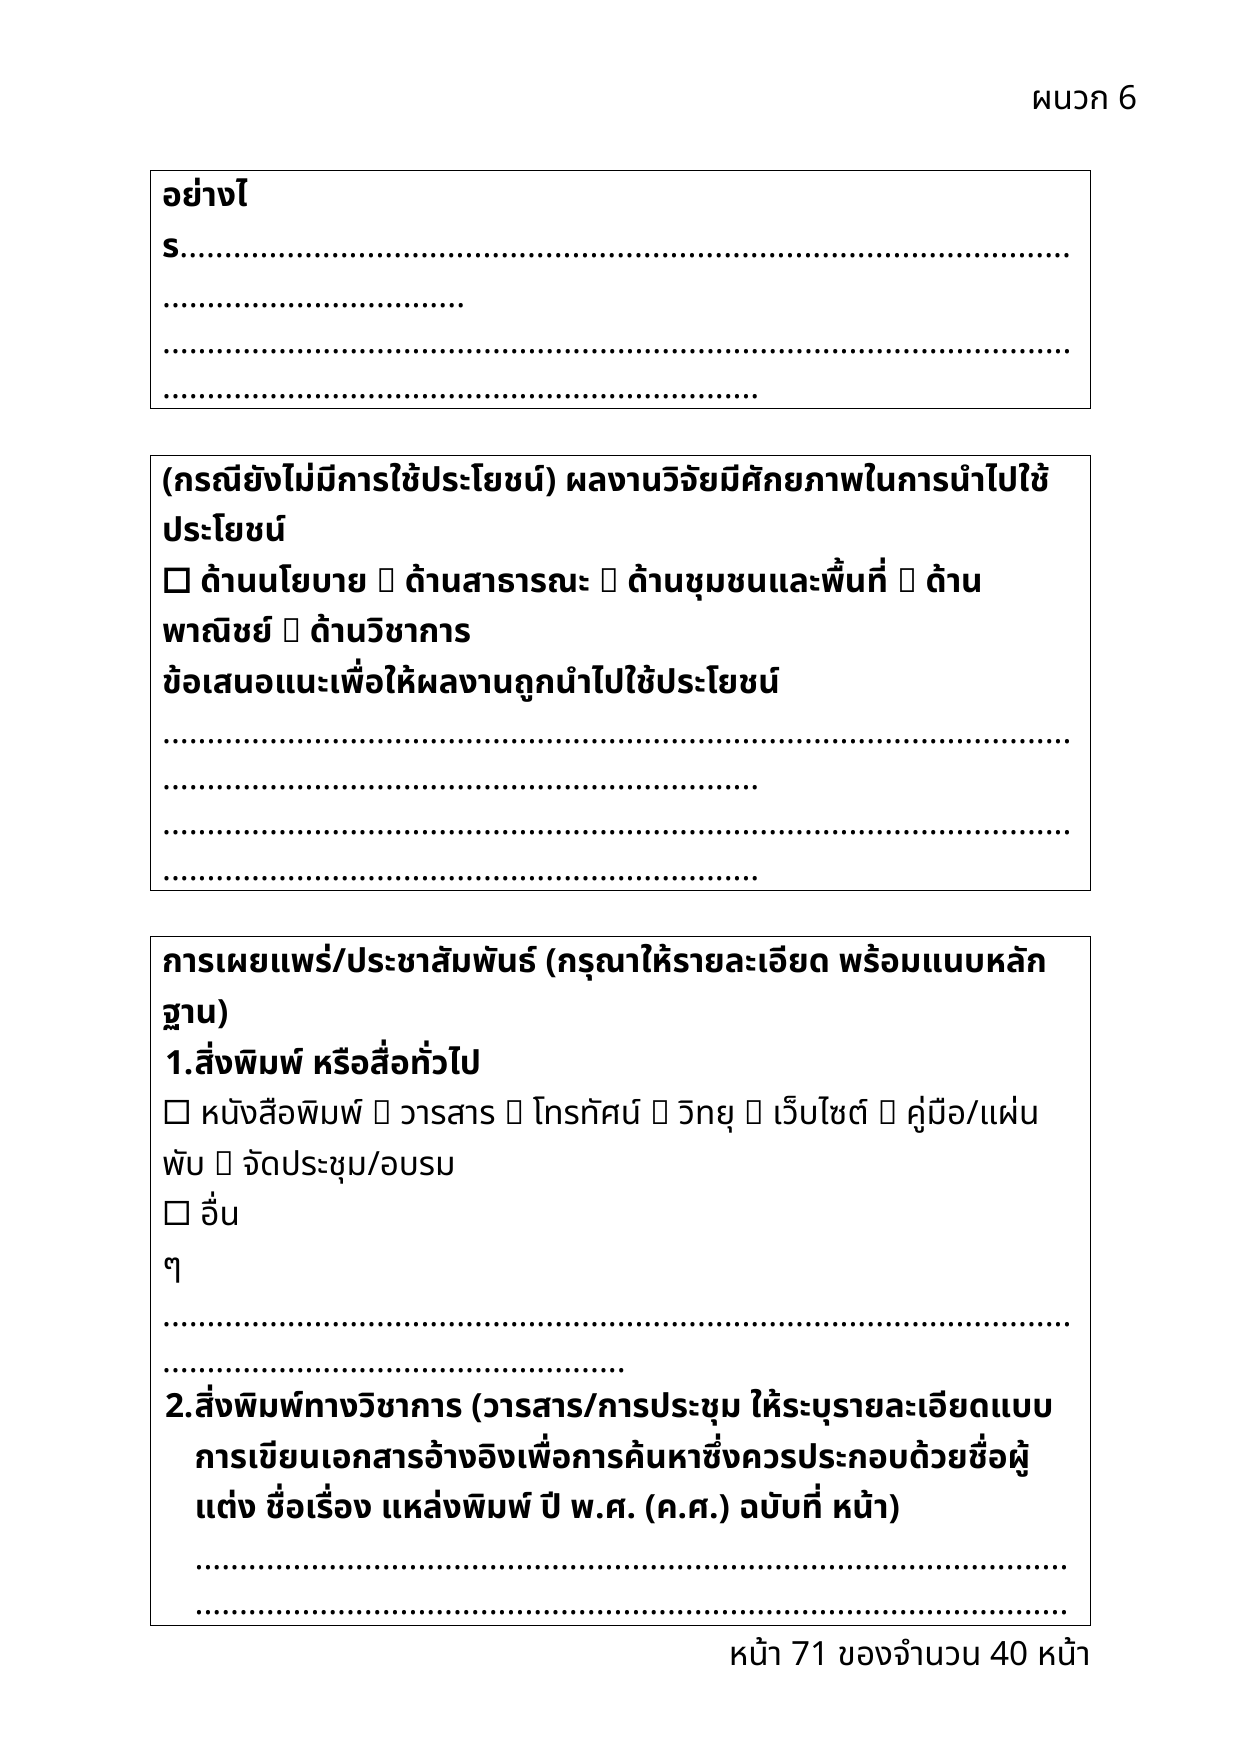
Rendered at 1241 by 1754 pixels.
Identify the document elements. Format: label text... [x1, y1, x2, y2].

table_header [151, 171, 1090, 408]
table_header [151, 937, 1090, 1624]
table_header (กรณียังไม่มีการใช้ประโยชน์) ผลงานวิจัยมีศักยภาพในการนำไปใช้ประโยชน์ ด้านนโยบาย ด้านสาธารณะ ด้านชุมชนและพื้นที่ ด้านพาณิชย์ ด้านวิชาการ ข้อเสนอแนะเพื่อให้ผลงานถูกนำไปใช้ประโยชน์ ......................................................................................................................................................................... ......................................................................................................................................................................... [151, 456, 1090, 890]
